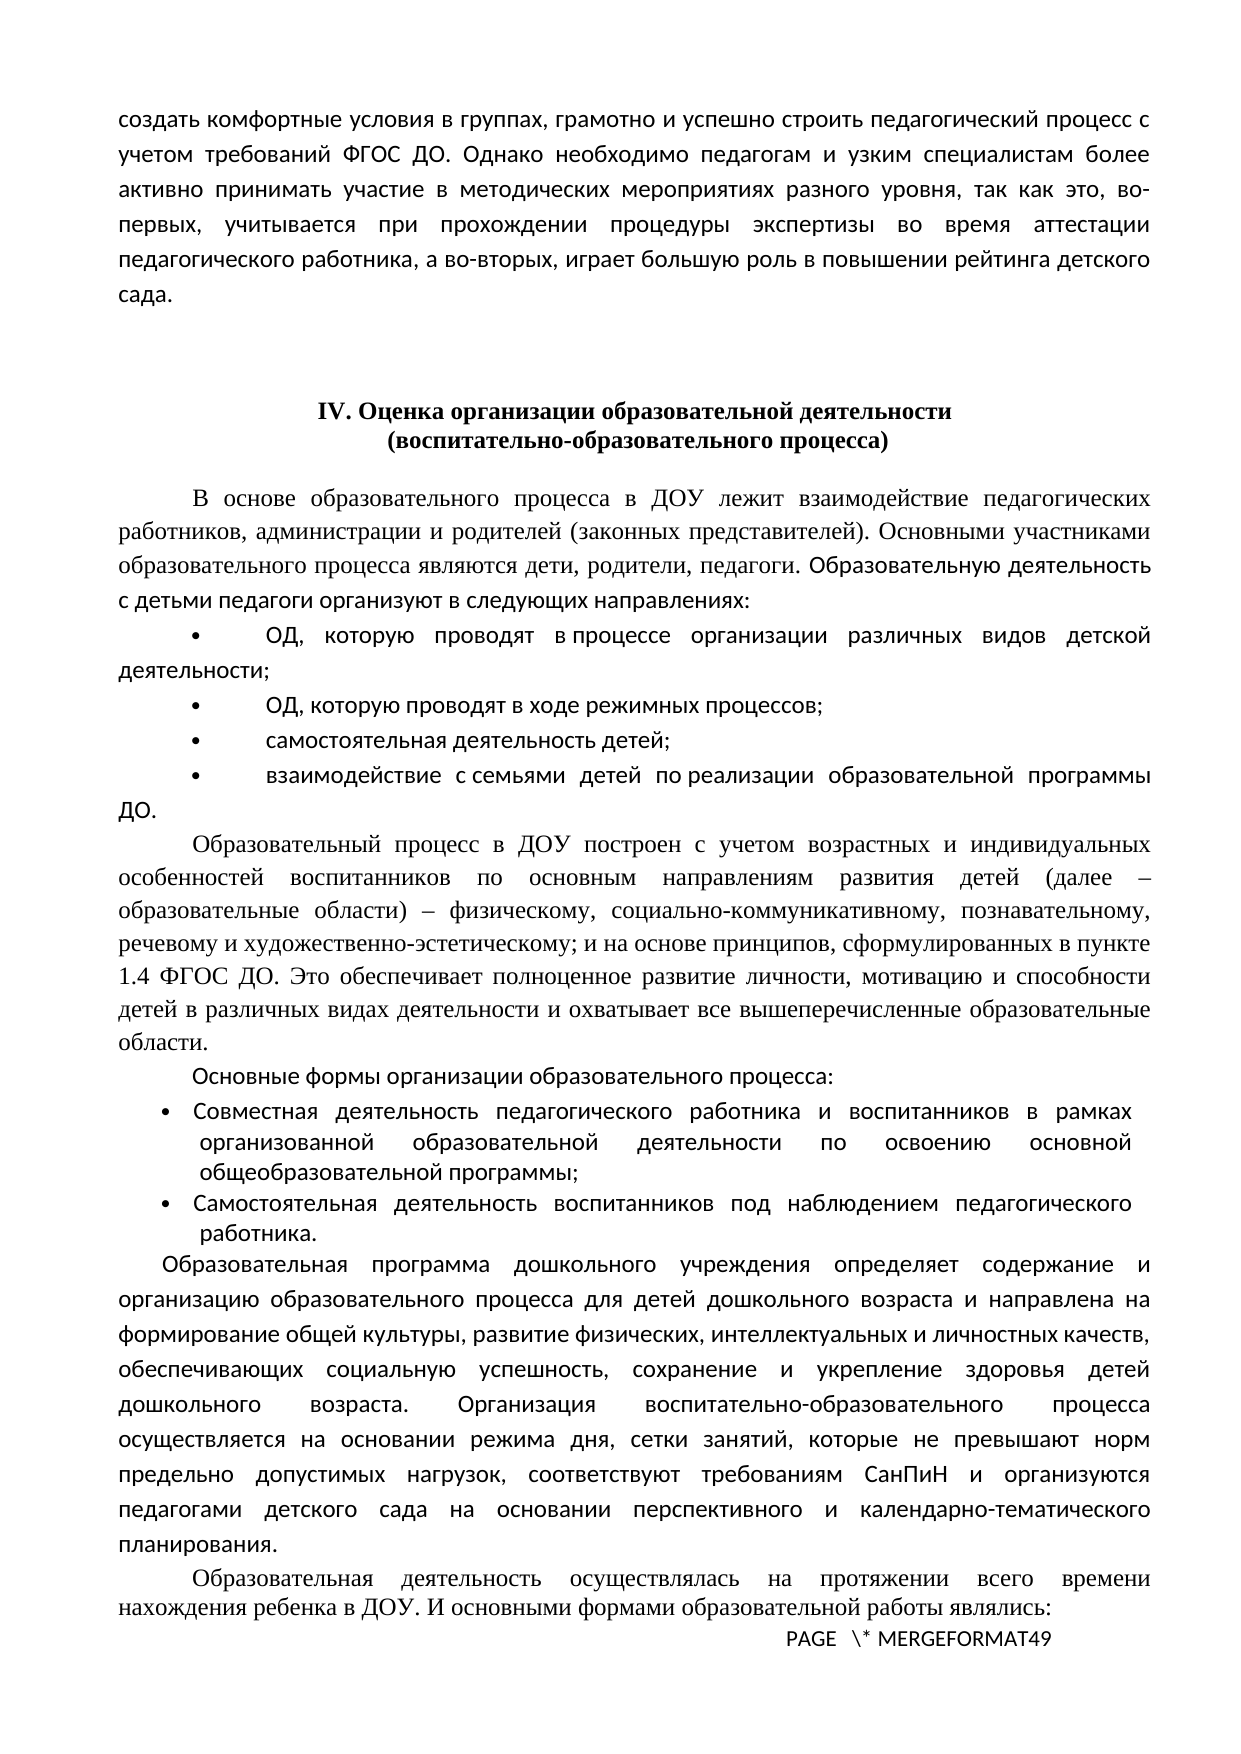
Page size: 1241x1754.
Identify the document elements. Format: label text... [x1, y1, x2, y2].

list взаимодействие с семьями детей по реализации образовательной программы ДО. [118, 759, 1152, 825]
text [118, 103, 1152, 309]
text Образовательная программа дошкольного учреждения определяет содержание и организацию образовательного процесса для детей дошкольного возраста и направлена на формирование общей культуры, развитие физических, интеллектуальных и личностных качеств, обеспечивающих социальную успешность, сохранение и укрепление здоровья детей дошкольного возраста. Организация воспитательно-образовательного процесса осуществляется на основании режима дня, сетки занятий, которые не превышают норм предельно допустимых нагрузок, соответствуют требованиям СанПиН и организуются педагогами детского сада на основании перспективного и календарно-тематического планирования. [118, 1248, 1152, 1558]
list самостоятельная деятельность детей; [118, 724, 1152, 755]
text IV. Оценка организации образовательной деятельности (воспитательно-образовательного процесса) [118, 396, 1152, 454]
text В основе образовательного процесса в ДОУ лежит взаимодействие педагогических работников, администрации и родителей (законных представителей). Основными участниками образовательного процесса являются дети, родители, педагоги. Образовательную деятельность с детьми педагоги организуют в следующих направлениях: [118, 483, 1152, 615]
list ОД, которую проводят в процессе организации различных видов детской деятельности; [118, 619, 1152, 685]
text Образовательный процесс в ДОУ построен с учетом возрастных и индивидуальных особенностей воспитанников по основным направлениям развития детей (далее – образовательные области) – физическому, социально-коммуникативному, познавательному, речевому и художественно-эстетическому; и на основе принципов, сформулированных в пункте 1.4 ФГОС ДО. Это обеспечивает полноценное развитие личности, мотивацию и способности детей в различных видах деятельности и охватывает все вышеперечисленные образовательные области. [118, 829, 1152, 1056]
list Совместная деятельность педагогического работника и воспитанников в рамках организованной образовательной деятельности по освоению основной общеобразовательной программы; [162, 1095, 1133, 1187]
text Основные формы организации образовательного процесса: [118, 1060, 1152, 1091]
text Образовательная деятельность осуществлялась на протяжении всего времени нахождения ребенка в ДОУ. И основными формами образовательной работы являлись: [118, 1563, 1152, 1621]
list Самостоятельная деятельность воспитанников под наблюдением педагогического работника. [162, 1187, 1133, 1248]
list ОД, которую проводят в ходе режимных процессов; [118, 689, 1152, 720]
